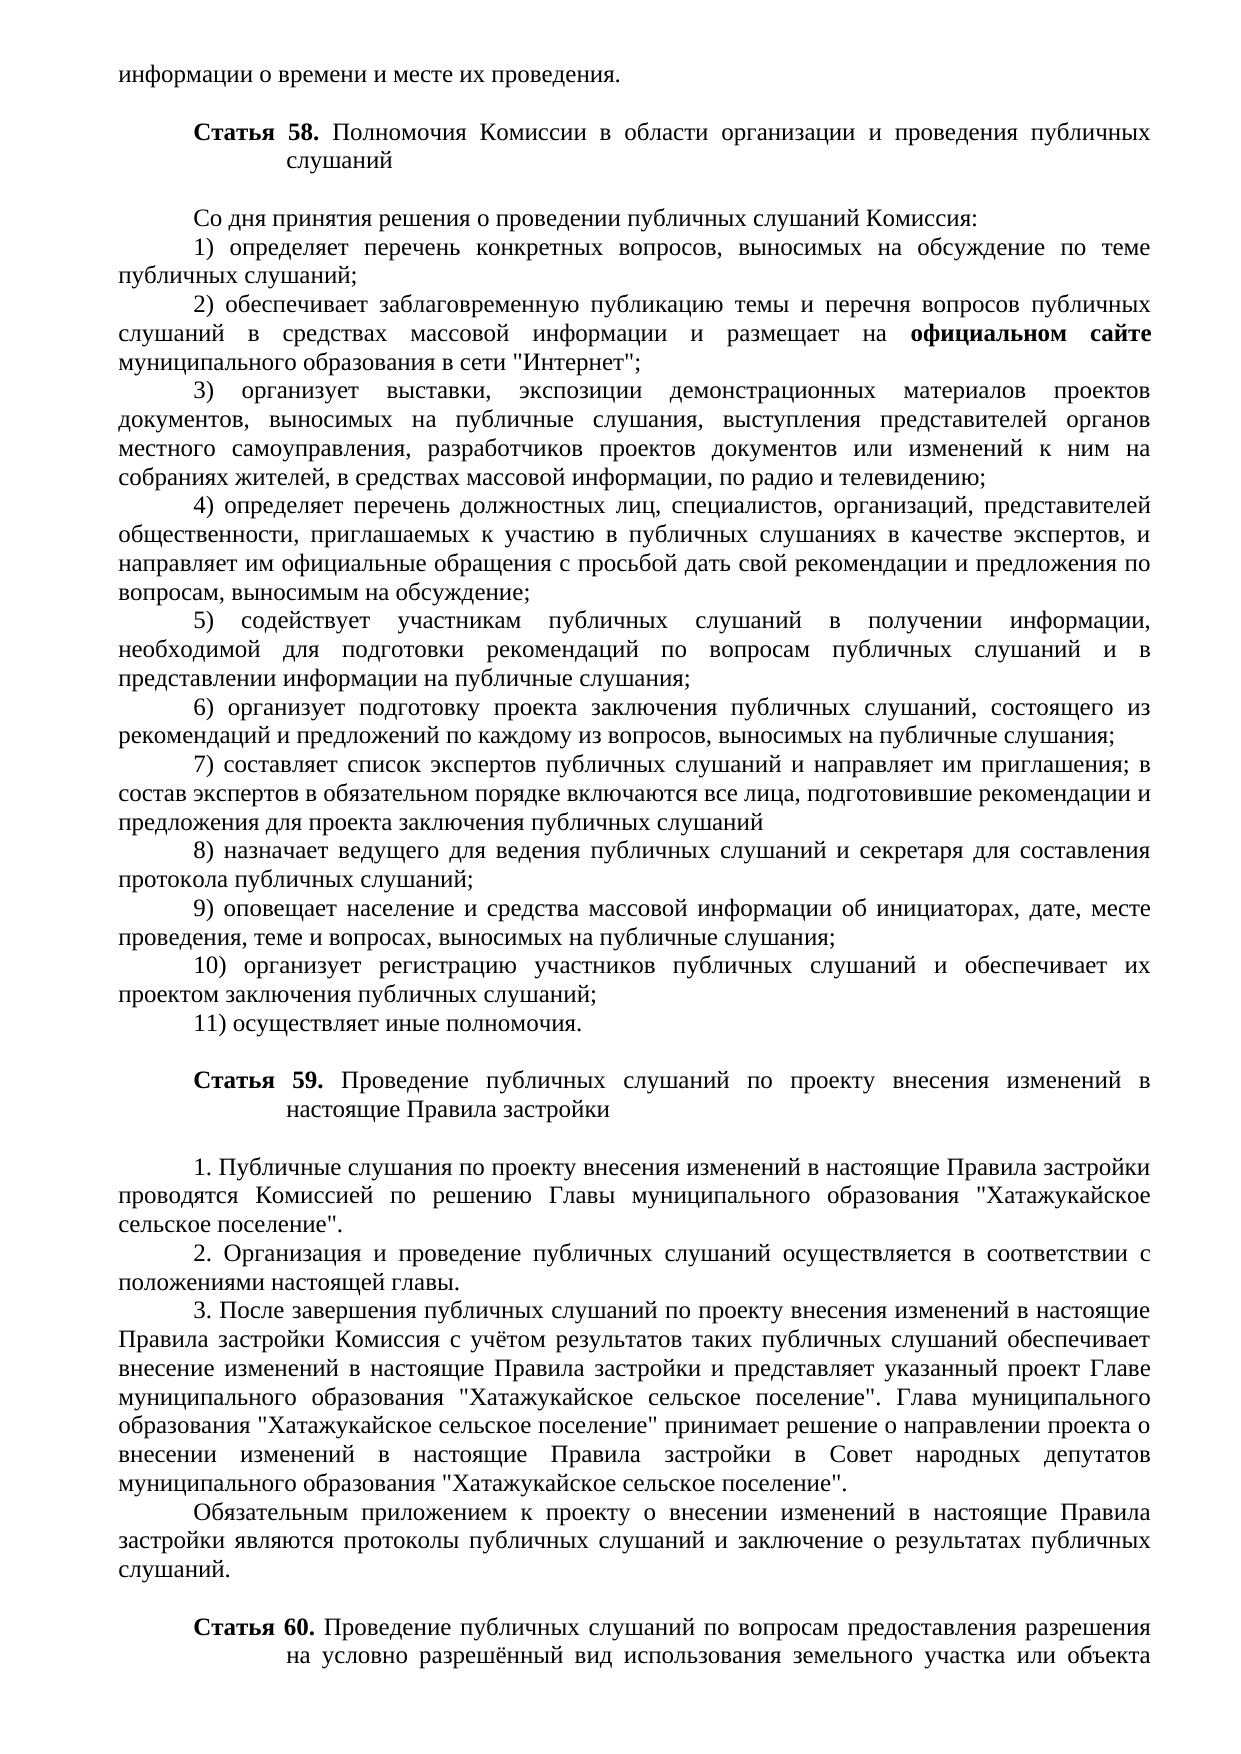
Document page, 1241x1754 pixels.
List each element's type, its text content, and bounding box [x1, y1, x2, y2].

text Статья 58. Полномочия Комиссии в области организации и проведения публичных слушаний [193, 117, 1152, 174]
text 3) организует выставки, экспозиции демонстрационных материалов проектов документов, выносимых на публичные слушания, выступления представителей органов местного самоуправления, разработчиков проектов документов или изменений к ним на собраниях жителей, в средствах массовой информации, по радио и телевидению; [118, 375, 1152, 490]
text 11) осуществляет иные полномочия. [118, 1008, 1152, 1037]
text 7) составляет список экспертов публичных слушаний и направляет им приглашения; в состав экспертов в обязательном порядке включаются все лица, подготовившие рекомендации и предложения для проекта заключения публичных слушаний [118, 749, 1152, 835]
text 2) обеспечивает заблаговременную публикацию темы и перечня вопросов публичных слушаний в средствах массовой информации и размещает на официальном сайте муниципального образования в сети "Интернет"; [118, 289, 1152, 375]
text Обязательным приложением к проекту о внесении изменений в настоящие Правила застройки являются протоколы публичных слушаний и заключение о результатах публичных слушаний. [118, 1497, 1152, 1583]
text 6) организует подготовку проекта заключения публичных слушаний, состоящего из рекомендаций и предложений по каждому из вопросов, выносимых на публичные слушания; [118, 692, 1152, 749]
text 1. Публичные слушания по проекту внесения изменений в настоящие Правила застройки проводятся Комиссией по решению Главы муниципального образования "Хатажукайское сельское поселение". [118, 1152, 1152, 1238]
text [193, 1612, 1152, 1669]
text 4) определяет перечень должностных лиц, специалистов, организаций, представителей общественности, приглашаемых к участию в публичных слушаниях в качестве экспертов, и направляет им официальные обращения с просьбой дать свой рекомендации и предложения по вопросам, выносимым на обсуждение; [118, 490, 1152, 605]
text Статья 59. Проведение публичных слушаний по проекту внесения изменений в настоящие Правила застройки [193, 1065, 1152, 1123]
text 9) оповещает население и средства массовой информации об инициаторах, дате, месте проведения, теме и вопросах, выносимых на публичные слушания; [118, 893, 1152, 950]
text 1) определяет перечень конкретных вопросов, выносимых на обсуждение по теме публичных слушаний; [118, 232, 1152, 289]
text 10) организует регистрацию участников публичных слушаний и обеспечивает их проектом заключения публичных слушаний; [118, 950, 1152, 1008]
text 8) назначает ведущего для ведения публичных слушаний и секретаря для составления протокола публичных слушаний; [118, 835, 1152, 893]
text Со дня принятия решения о проведении публичных слушаний Комиссия: [118, 203, 1152, 232]
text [118, 59, 1152, 88]
text 2. Организация и проведение публичных слушаний осуществляется в соответствии с положениями настоящей главы. [118, 1238, 1152, 1295]
text 3. После завершения публичных слушаний по проекту внесения изменений в настоящие Правила застройки Комиссия с учётом результатов таких публичных слушаний обеспечивает внесение изменений в настоящие Правила застройки и представляет указанный проект Главе муниципального образования "Хатажукайское сельское поселение". Глава муниципального образования "Хатажукайское сельское поселение" принимает решение о направлении проекта о внесении изменений в настоящие Правила застройки в Совет народных депутатов муниципального образования "Хатажукайское сельское поселение". [118, 1295, 1152, 1497]
text 5) содействует участникам публичных слушаний в получении информации, необходимой для подготовки рекомендаций по вопросам публичных слушаний и в представлении информации на публичные слушания; [118, 605, 1152, 692]
